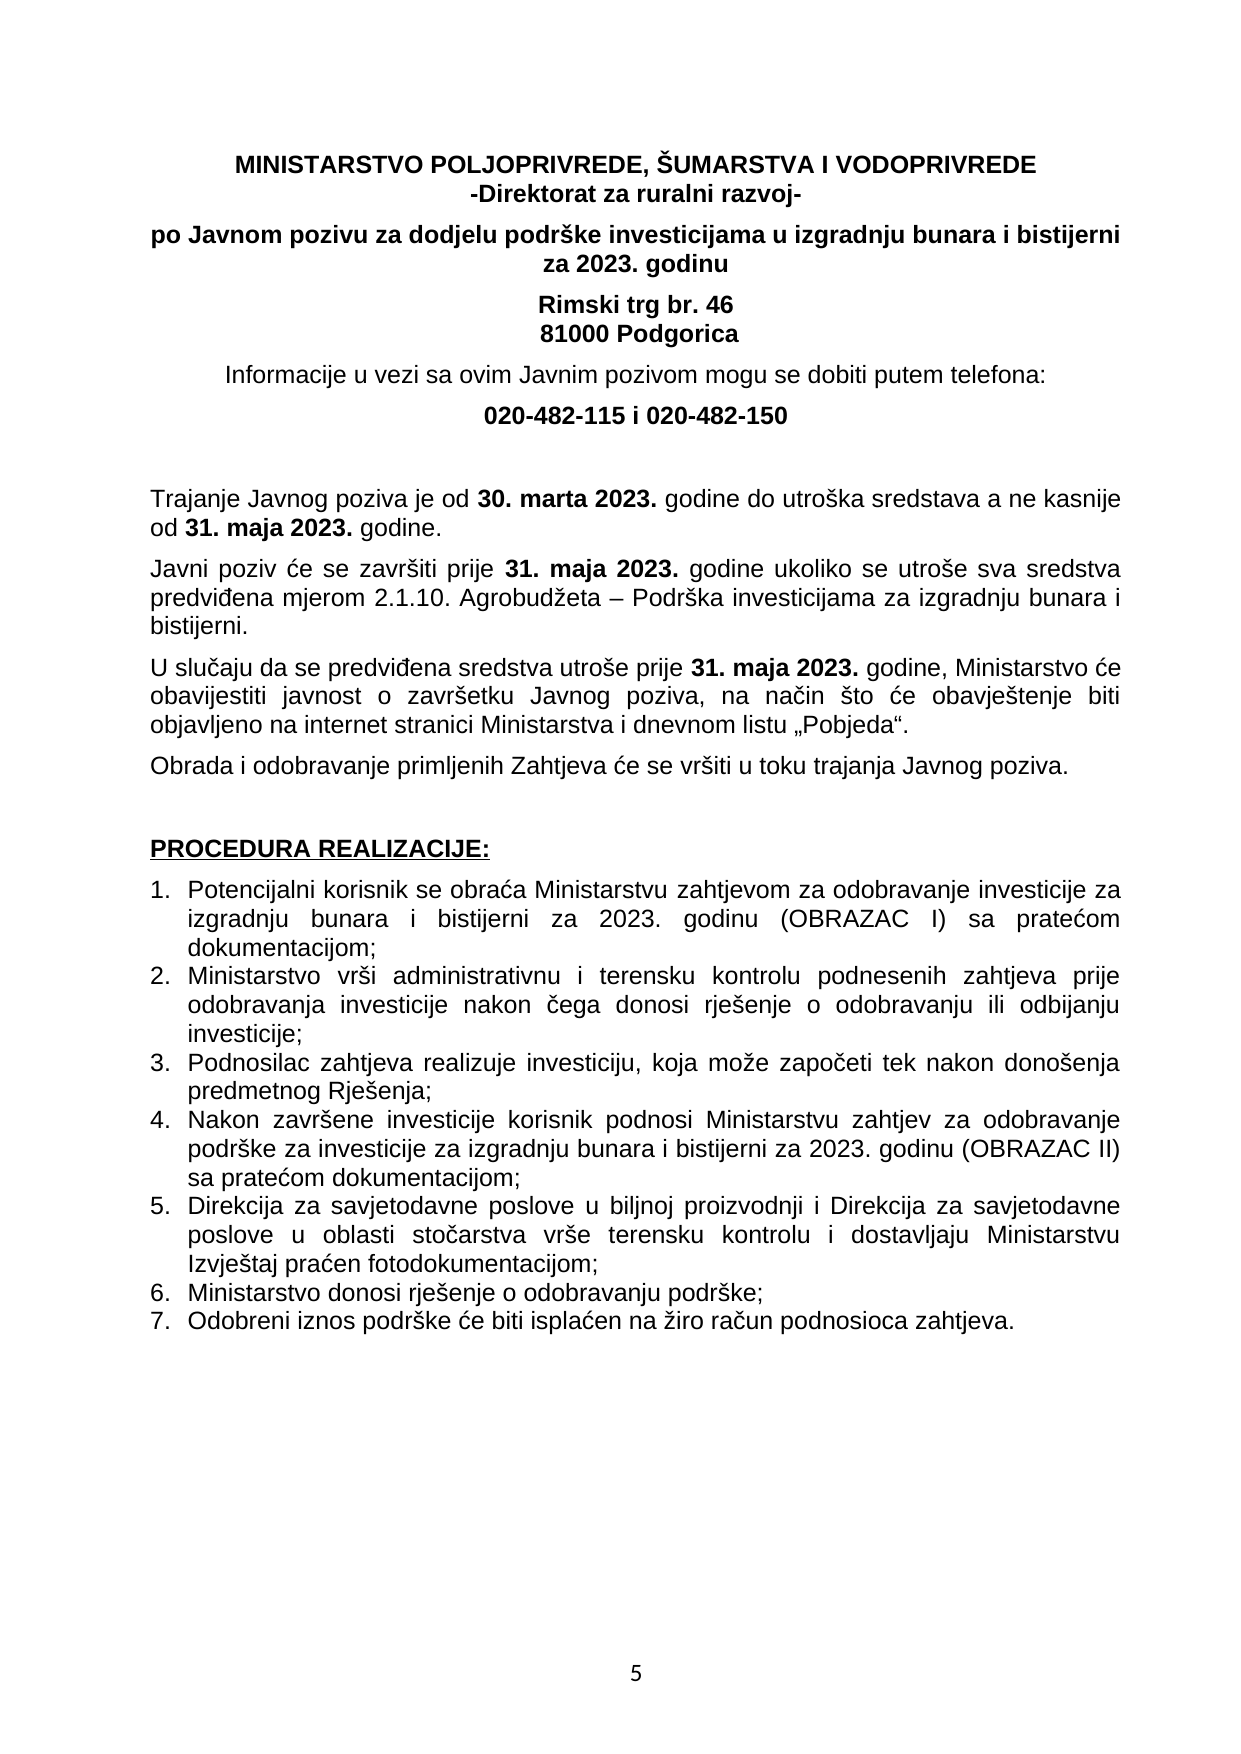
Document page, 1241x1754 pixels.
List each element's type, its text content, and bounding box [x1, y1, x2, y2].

text Javni poziv će se završiti prije godine ukoliko se utroše sva sredstva predviđena mjerom 2.1.10. Agrobudžeta – Podrška investicijama za izgradnju bunara i bistijerni. [150, 554, 1122, 640]
list Odobreni iznos podrške će biti isplaćen na žiro račun podnosioca zahtjeva. [150, 1306, 1122, 1335]
text U slučaju da se predviđena sredstva utroše prije godine, Ministarstvo će obavijestiti javnost o završetku Javnog poziva, na način što će obavještenje biti objavljeno na internet stranici Ministarstva i dnevnom listu „Pobjeda“. [150, 652, 1122, 739]
list Direkcija za savjetodavne poslove u biljnoj proizvodnji i Direkcija za savjetodavne poslove u oblasti stočarstva vrše terensku kontrolu i dostavljaju Ministarstvu Izvještaj praćen fotodokumentacijom; [150, 1191, 1122, 1277]
list Nakon završene investicije korisnik podnosi Ministarstvu zahtjev za odobravanje podrške za investicije za izgradnju bunara i bistijerni za 2023. godinu (OBRAZAC II) sa pratećom dokumentacijom; [150, 1105, 1122, 1191]
text PROCEDURA REALIZACIJE: [150, 834, 1122, 862]
text 020-482-115 i 020-482-150 [150, 401, 1122, 430]
text Obrada i odobravanje primljenih Zahtjeva će se vršiti u toku trajanja Javnog poziva. [150, 751, 1122, 780]
list Ministarstvo vrši administrativnu i terensku kontrolu podnesenih zahtjeva prije odobravanja investicije nakon čega donosi rješenje o odobravanju ili odbijanju investicije; [150, 961, 1122, 1047]
text Informacije u vezi sa ovim Javnim pozivom mogu se dobiti putem telefona: [150, 360, 1122, 389]
text po Javnom pozivu za dodjelu podrške investicijama u izgradnju bunara i bistijerni za 2023. godinu [150, 220, 1122, 277]
text -Direktorat za ruralni razvoj- [150, 179, 1122, 207]
list Ministarstvo donosi rješenje o odobravanju podrške; [150, 1277, 1122, 1306]
list Podnosilac zahtjeva realizuje investiciju, koja može započeti tek nakon donošenja predmetnog Rješenja; [150, 1047, 1122, 1105]
text Rimski trg br. 46 [150, 290, 1122, 319]
text Trajanje Javnog poziva je od godine do utroška sredstava a ne kasnije od godine. [150, 484, 1122, 541]
list Potencijalni korisnik se obraća Ministarstvu zahtjevom za odobravanje investicije za izgradnju bunara i bistijerni za 2023. godinu (OBRAZAC I) sa pratećom dokumentacijom; [150, 875, 1122, 961]
text MINISTARSTVO POLJOPRIVREDE, ŠUMARSTVA I VODOPRIVREDE [150, 150, 1122, 179]
text 81000 Podgorica [150, 319, 1122, 347]
